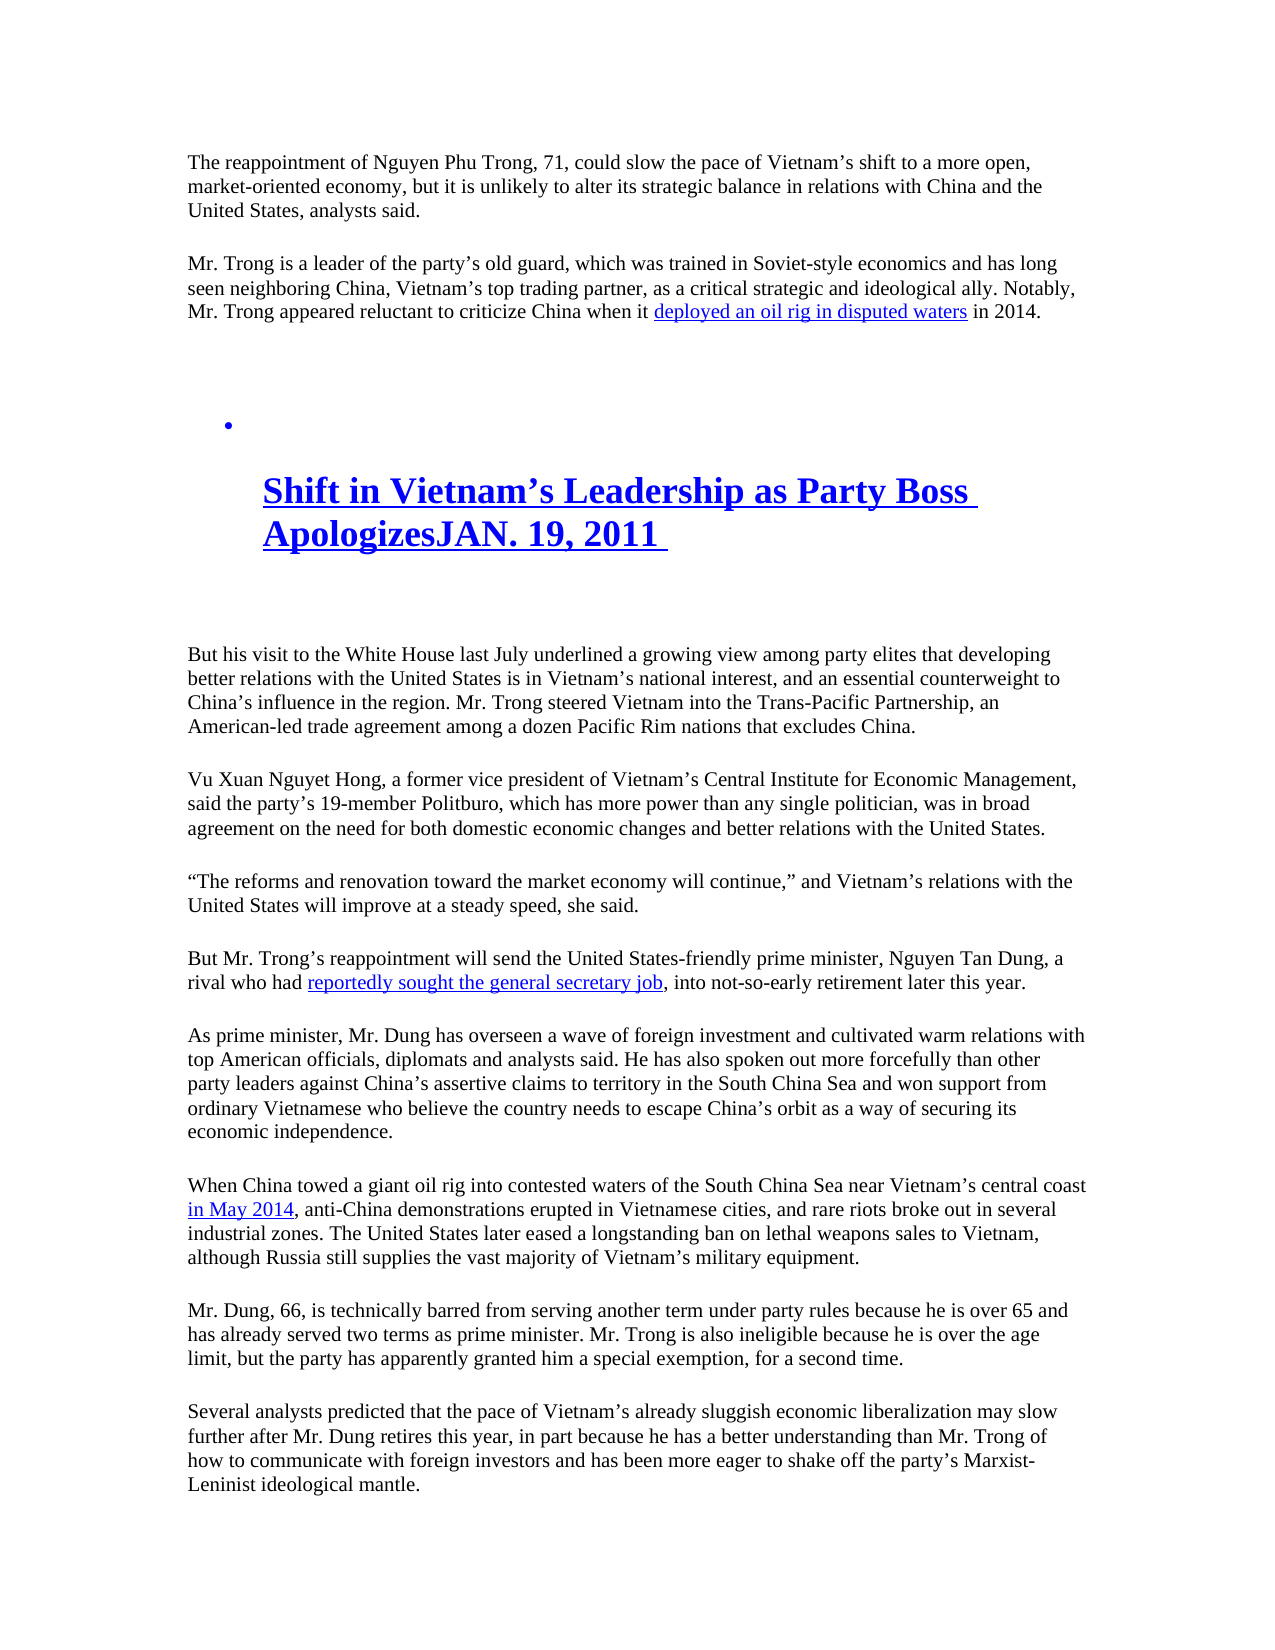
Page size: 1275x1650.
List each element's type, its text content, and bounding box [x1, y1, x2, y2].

text But his visit to the White House last July underlined a growing view among party elites that developing better relations with the United States is in Vietnam’s national interest, and an essential counterweight to China’s influence in the region. Mr. Trong steered Vietnam into the Trans-Pacific Partnership, an American-led trade agreement among a dozen Pacific Rim nations that excludes China. [187, 642, 1087, 738]
text When China towed a giant oil rig into contested waters of the South China Sea near Vietnam’s central coast in May 2014, anti-China demonstrations erupted in Vietnamese cities, and rare riots broke out in several industrial zones. The United States later eased a longstanding ban on lethal weapons sales to Vietnam, although Russia still supplies the vast majority of Vietnam’s military equipment. [187, 1173, 1087, 1269]
text The reappointment of Nguyen Phu Trong, 71, could slow the pace of Vietnam’s shift to a more open, market-oriented economy, but it is unlikely to alter its strategic balance in relations with China and the United States, analysts said. [187, 150, 1087, 222]
text Mr. Trong is a leader of the party’s old guard, which was trained in Soviet-style economics and has long seen neighboring China, Vietnam’s top trading partner, as a critical strategic and ideological ally. Notably, Mr. Trong appeared reluctant to criticize China when it deployed an oil rig in disputed waters in 2014. [187, 251, 1087, 323]
text Vu Xuan Nguyet Hong, a former vice president of Vietnam’s Central Institute for Economic Management, said the party’s 19-member Politburo, which has more power than any single politician, was in broad agreement on the need for both domestic economic changes and better relations with the United States. [187, 767, 1087, 839]
text Several analysts predicted that the pace of Vietnam’s already sluggish economic liberalization may slow further after Mr. Dung retires this year, in part because he has a better understanding than Mr. Trong of how to communicate with foreign investors and has been more eager to shake off the party’s Marxist-Leninist ideological mantle. [187, 1399, 1087, 1496]
text But Mr. Trong’s reappointment will send the United States-friendly prime minister, Nguyen Tan Dung, a rival who had reportedly sought the general secretary job, into not-so-early retirement later this year. [187, 946, 1087, 994]
subtitle Shift in Vietnam’s Leadership as Party Boss ApologizesJAN. 19, 2011 [262, 468, 1087, 555]
text Mr. Dung, 66, is technically barred from serving another term under party rules because he is over 65 and has already served two terms as prime minister. Mr. Trong is also ineligible because he is over the age limit, but the party has apparently granted him a special exemption, for a second time. [187, 1298, 1087, 1370]
text “The reforms and renovation toward the market economy will continue,” and Vietnam’s relations with the United States will improve at a steady speed, she said. [187, 869, 1087, 917]
text As prime minister, Mr. Dung has overseen a wave of foreign investment and cultivated warm relations with top American officials, diplomats and analysts said. He has also spoken out more forcefully than other party leaders against China’s assertive claims to territory in the South China Sea and won support from ordinary Vietnamese who believe the country needs to escape China’s orbit as a way of securing its economic independence. [187, 1023, 1087, 1143]
